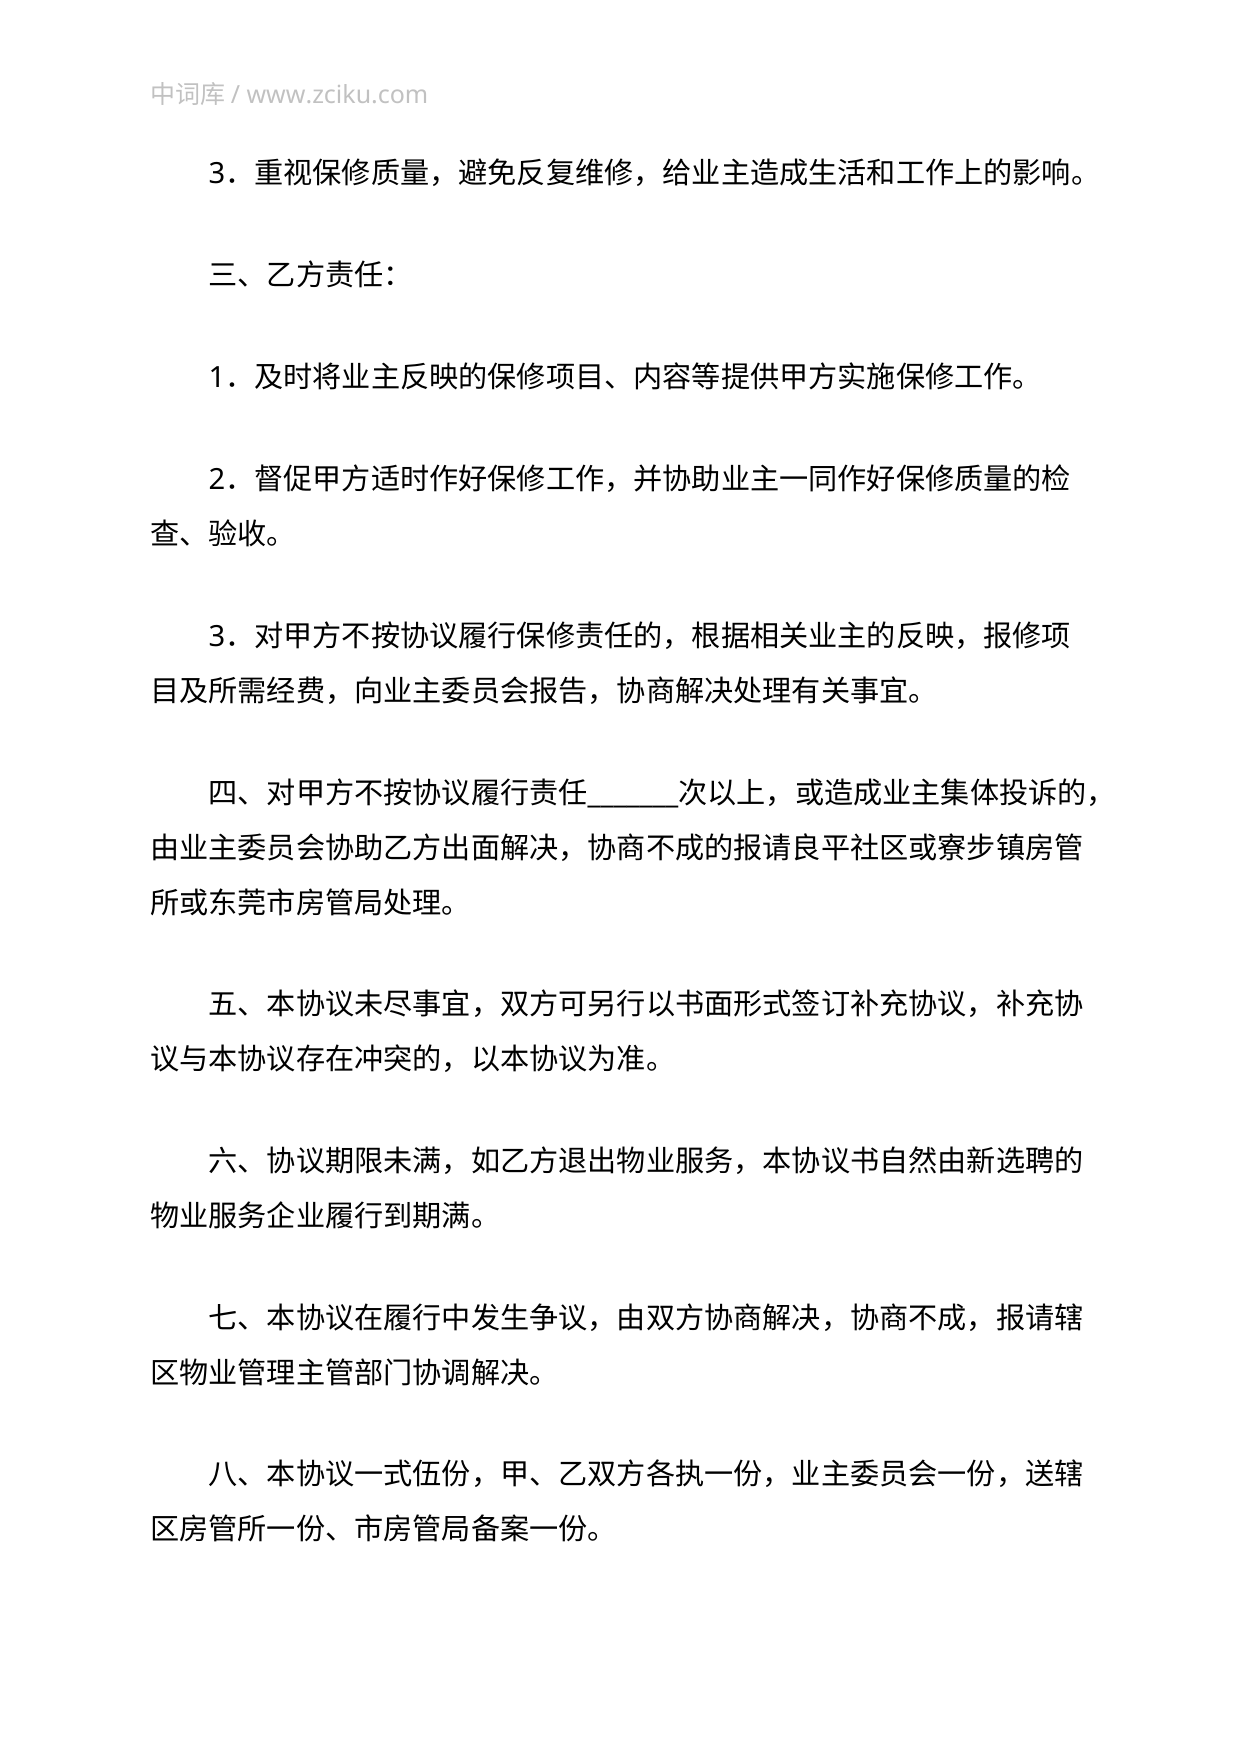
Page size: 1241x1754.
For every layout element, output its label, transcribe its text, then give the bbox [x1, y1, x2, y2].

text 2．督促甲方适时作好保修工作，并协助业主一同作好保修质量的检查、验收。 [150, 456, 1090, 553]
text 三、乙方责任： [150, 252, 1090, 294]
text 四、对甲方不按协议履行责任_______次以上，或造成业主集体投诉的，由业主委员会协助乙方出面解决，协商不成的报请良平社区或寮步镇房管所或东莞市房管局处理。 [150, 769, 1090, 921]
text 八、本协议一式伍份，甲、乙双方各执一份，业主委员会一份，送辖区房管所一份、市房管局备案一份。 [150, 1451, 1090, 1548]
text 六、协议期限未满，如乙方退出物业服务，本协议书自然由新选聘的物业服务企业履行到期满。 [150, 1138, 1090, 1235]
text 七、本协议在履行中发生争议，由双方协商解决，协商不成，报请辖区物业管理主管部门协调解决。 [150, 1294, 1090, 1391]
text 1．及时将业主反映的保修项目、内容等提供甲方实施保修工作。 [150, 354, 1090, 396]
text 五、本协议未尽事宜，双方可另行以书面形式签订补充协议，补充协议与本协议存在冲突的，以本协议为准。 [150, 981, 1090, 1078]
text 3．重视保修质量，避免反复维修，给业主造成生活和工作上的影响。 [150, 150, 1090, 192]
text 3．对甲方不按协议履行保修责任的，根据相关业主的反映，报修项目及所需经费，向业主委员会报告，协商解决处理有关事宜。 [150, 612, 1090, 710]
